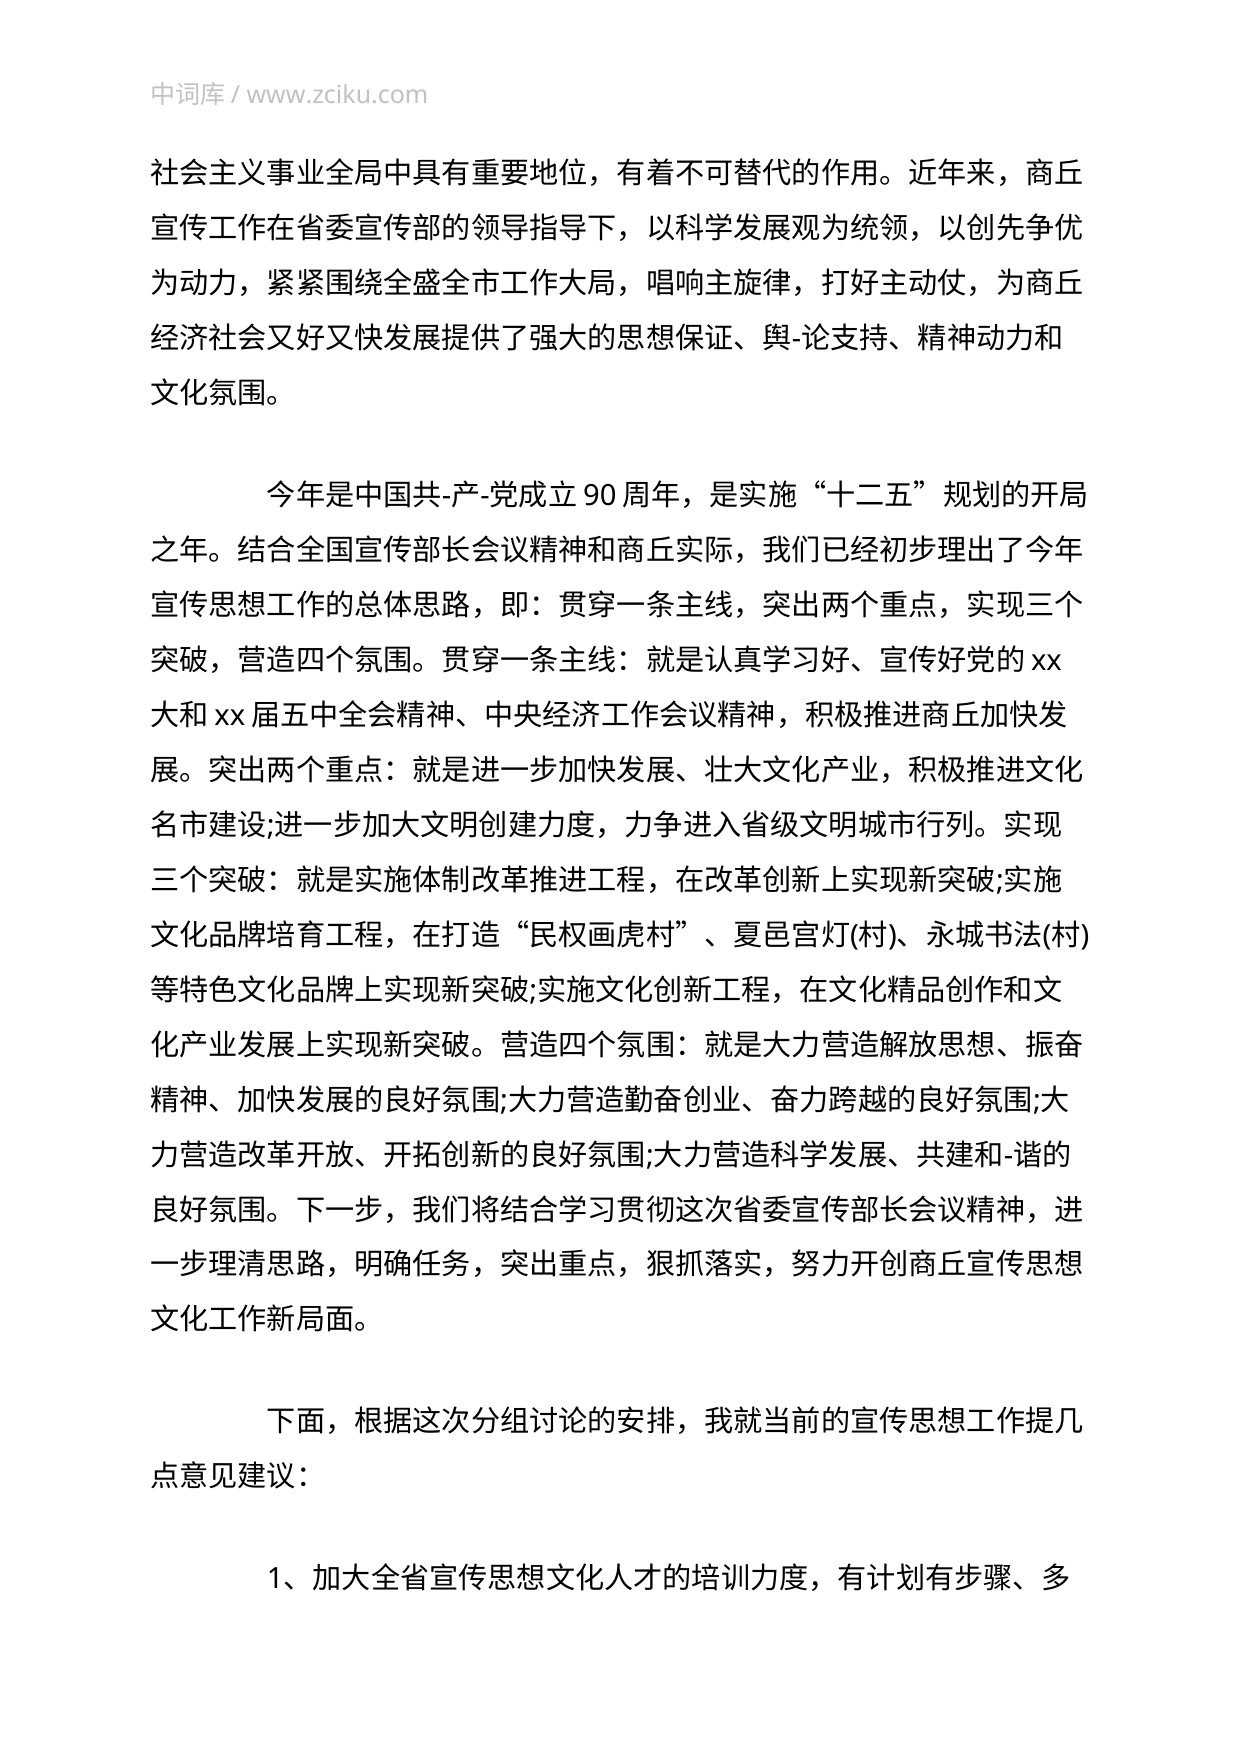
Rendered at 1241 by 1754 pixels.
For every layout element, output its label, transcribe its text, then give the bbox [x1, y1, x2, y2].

text 下面，根据这次分组讨论的安排，我就当前的宣传思想工作提几点意见建议： [150, 1398, 1090, 1495]
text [150, 150, 1090, 412]
text 今年是中国共-产-党成立90周年，是实施“十二五”规划的开局之年。结合全国宣传部长会议精神和商丘实际，我们已经初步理出了今年宣传思想工作的总体思路，即：贯穿一条主线，突出两个重点，实现三个突破，营造四个氛围。贯穿一条主线：就是认真学习好、宣传好党的xx大和xx届五中全会精神、中央经济工作会议精神，积极推进商丘加快发展。突出两个重点：就是进一步加快发展、壮大文化产业，积极推进文化名市建设;进一步加大文明创建力度，力争进入省级文明城市行列。实现三个突破：就是实施体制改革推进工程，在改革创新上实现新突破;实施文化品牌培育工程，在打造“民权画虎村”、夏邑宫灯(村)、永城书法(村)等特色文化品牌上实现新突破;实施文化创新工程，在文化精品创作和文化产业发展上实现新突破。营造四个氛围：就是大力营造解放思想、振奋精神、加快发展的良好氛围;大力营造勤奋创业、奋力跨越的良好氛围;大力营造改革开放、开拓创新的良好氛围;大力营造科学发展、共建和-谐的良好氛围。下一步，我们将结合学习贯彻这次省委宣传部长会议精神，进一步理清思路，明确任务，突出重点，狠抓落实，努力开创商丘宣传思想文化工作新局面。 [150, 471, 1090, 1338]
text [150, 1554, 1090, 1597]
